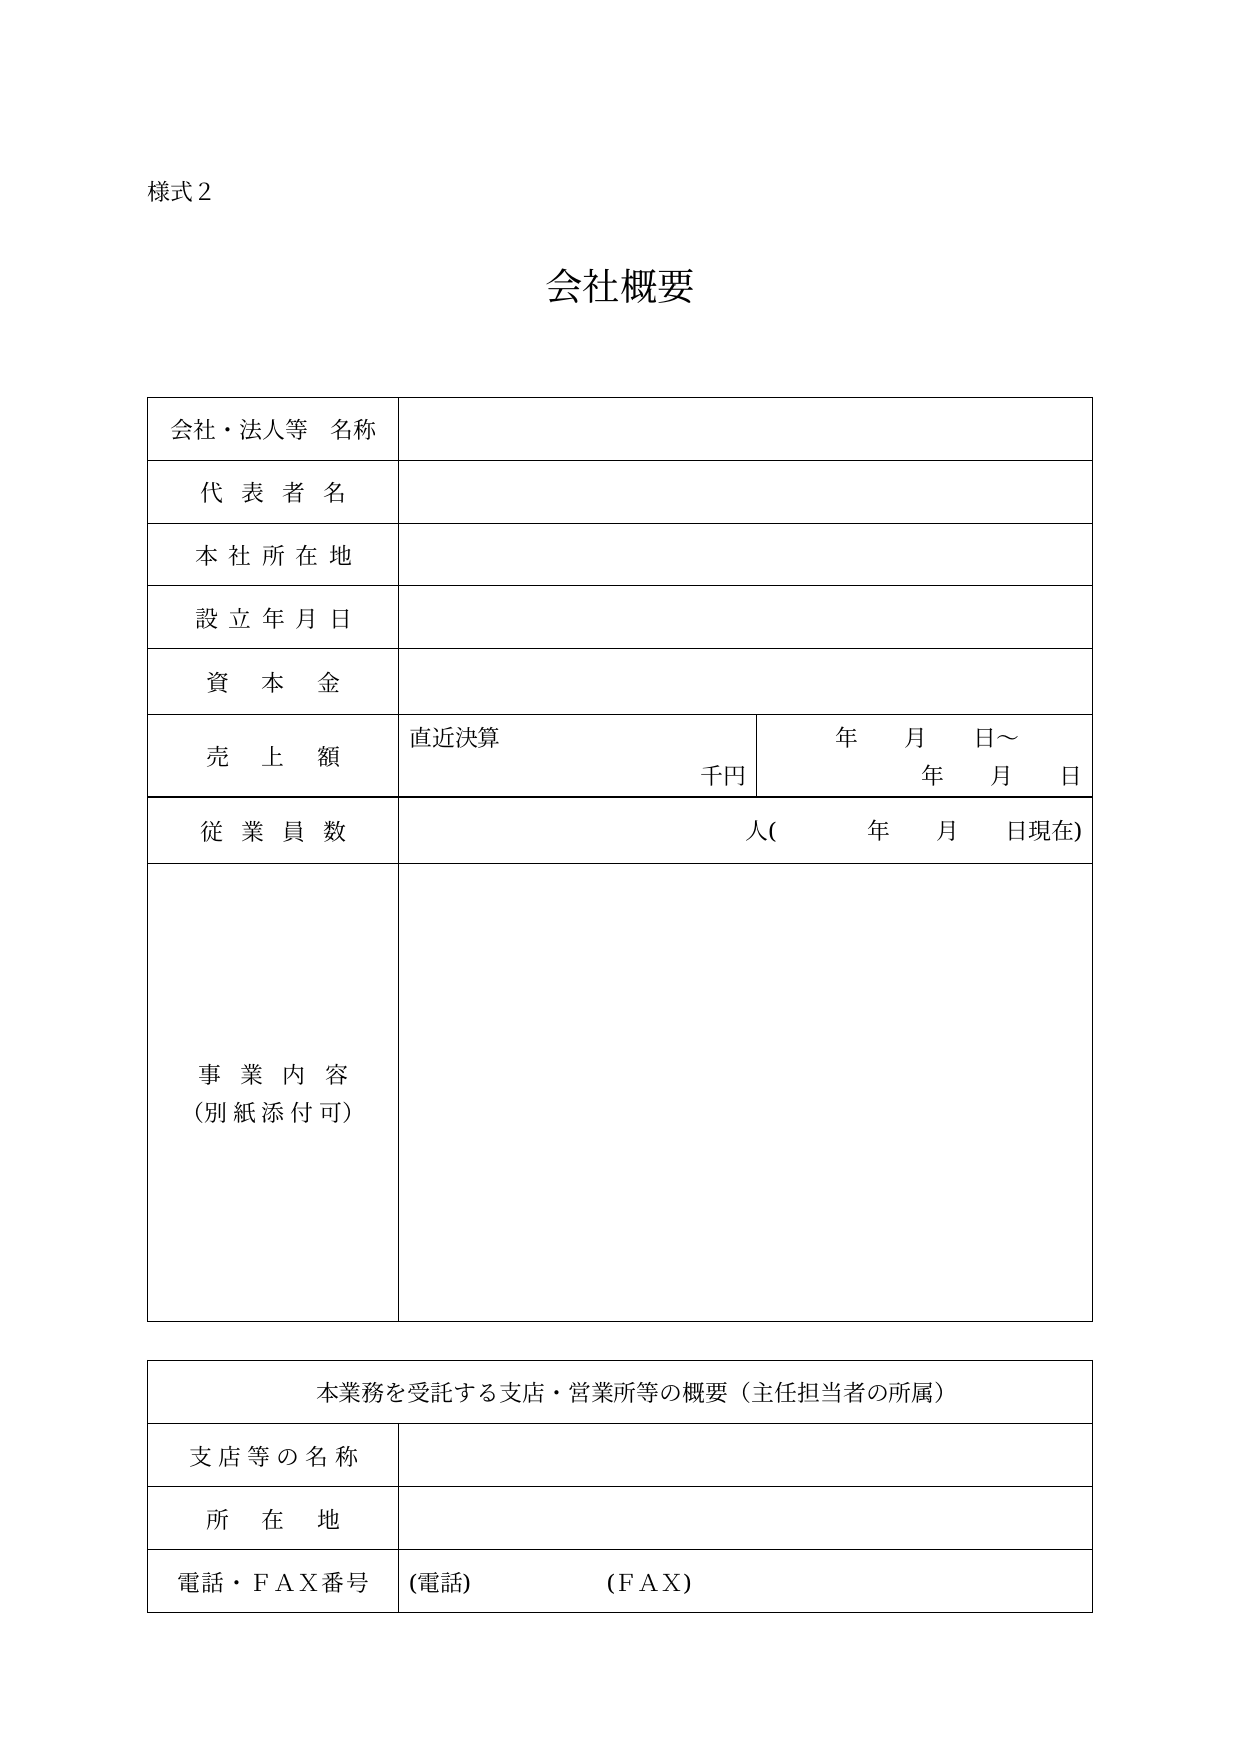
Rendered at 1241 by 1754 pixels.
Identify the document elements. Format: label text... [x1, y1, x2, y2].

table_cell 人( 年 月 日現在) [399, 798, 1092, 862]
table_cell 直近決算 千円 [399, 715, 756, 796]
table_cell [399, 524, 1092, 585]
table_cell [399, 1487, 1092, 1549]
table_cell 従業員数 [148, 798, 398, 862]
table_cell 事業内容 （別 紙 添 付 可） [148, 864, 398, 1321]
table_cell 資本金 [148, 649, 398, 714]
text 会社概要 [148, 247, 1092, 322]
table_cell [399, 586, 1092, 648]
table_cell 支店等の名称 [148, 1424, 398, 1486]
table_cell 所在地 [148, 1487, 398, 1549]
table_cell 本社所在地 [148, 524, 398, 585]
table_cell [399, 1424, 1092, 1486]
table_cell 代表者名 [148, 461, 398, 522]
table_cell 売上額 [148, 715, 398, 796]
table_header 本業務を受託する支店・営業所等の概要（主任担当者の所属） [148, 1361, 1092, 1423]
table_header 会社・法人等 名称 [148, 398, 398, 459]
table_header [399, 398, 1092, 459]
table_cell 設立年月日 [148, 586, 398, 648]
table_cell (電話) (ＦＡＸ) [399, 1550, 1092, 1612]
table_cell [399, 649, 1092, 714]
text 様式２ [148, 172, 1092, 209]
table_cell [399, 864, 1092, 1321]
table_cell [399, 461, 1092, 522]
table_cell 電話・ＦＡＸ番号 [148, 1550, 398, 1612]
table_cell 年 月 日～ 年 月 日 [757, 715, 1092, 796]
